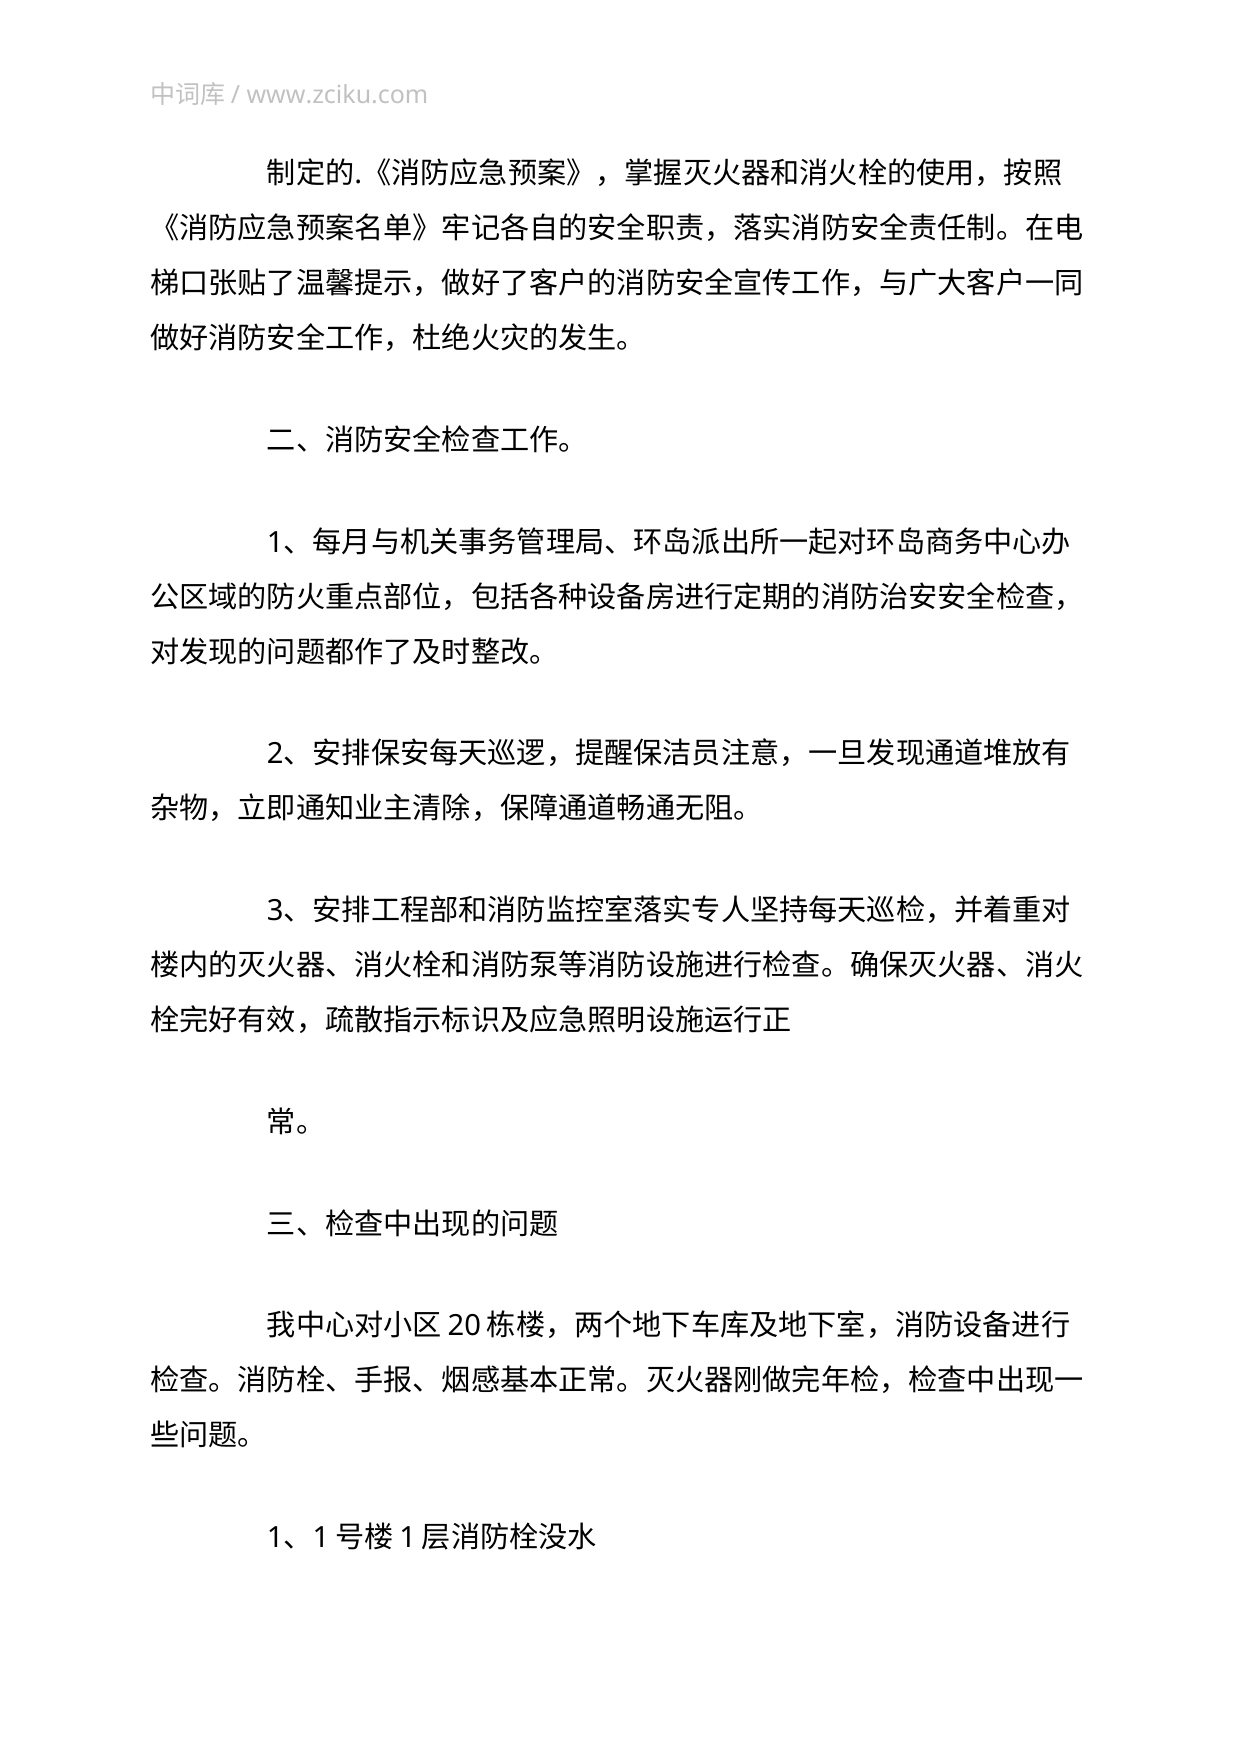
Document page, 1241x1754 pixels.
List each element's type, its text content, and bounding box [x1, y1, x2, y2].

text 常。 [150, 1098, 1090, 1141]
text 二、消防安全检查工作。 [150, 417, 1090, 459]
text 2、安排保安每天巡逻，提醒保洁员注意，一旦发现通道堆放有杂物，立即通知业主清除，保障通道畅通无阻。 [150, 730, 1090, 827]
text 制定的.《消防应急预案》，掌握灭火器和消火栓的使用，按照《消防应急预案名单》牢记各自的安全职责，落实消防安全责任制。在电梯口张贴了温馨提示，做好了客户的消防安全宣传工作，与广大客户一同做好消防安全工作，杜绝火灾的发生。 [150, 150, 1090, 357]
text 我中心对小区20栋楼，两个地下车库及地下室，消防设备进行检查。消防栓、手报、烟感基本正常。灭火器刚做完年检，检查中出现一些问题。 [150, 1302, 1090, 1454]
text 三、检查中出现的问题 [150, 1200, 1090, 1242]
text 3、安排工程部和消防监控室落实专人坚持每天巡检，并着重对楼内的灭火器、消火栓和消防泵等消防设施进行检查。确保灭火器、消火栓完好有效，疏散指示标识及应急照明设施运行正 [150, 887, 1090, 1039]
text 1、每月与机关事务管理局、环岛派出所一起对环岛商务中心办公区域的防火重点部位，包括各种设备房进行定期的消防治安安全检查，对发现的问题都作了及时整改。 [150, 518, 1090, 671]
text 1、1号楼1层消防栓没水 [150, 1514, 1090, 1556]
